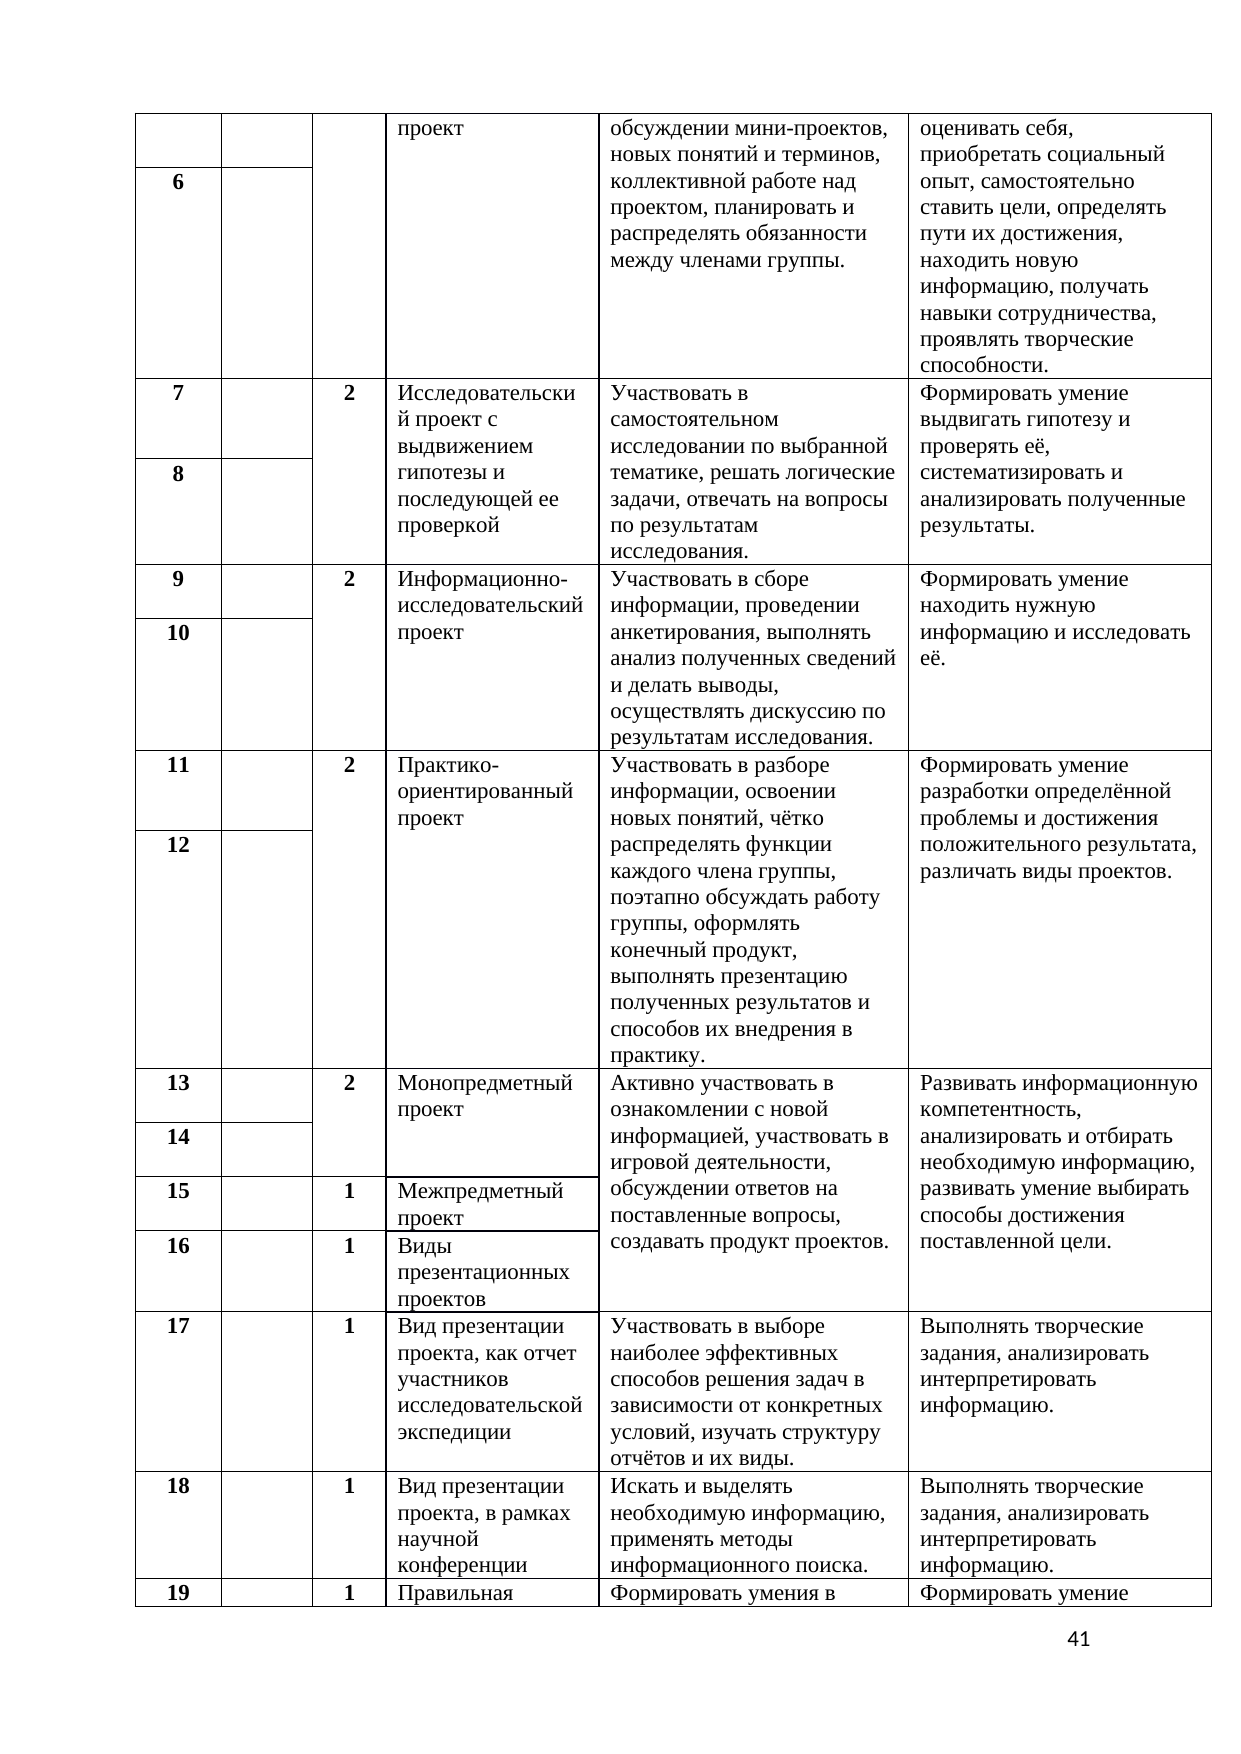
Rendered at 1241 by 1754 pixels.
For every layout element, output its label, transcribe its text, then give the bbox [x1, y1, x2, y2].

table_cell [222, 168, 312, 378]
table_cell [222, 751, 312, 830]
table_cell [600, 1579, 908, 1606]
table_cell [909, 1579, 1211, 1606]
table_cell 1 [313, 1231, 385, 1311]
table_cell [222, 1123, 312, 1176]
table_cell Информационно-исследовательский проект [387, 565, 598, 750]
table_cell Монопредметный проект [387, 1069, 598, 1176]
table_cell [222, 1312, 312, 1471]
table_cell Выполнять творческие задания, анализировать интерпретировать информацию. [909, 1472, 1211, 1578]
table_cell 8 [136, 459, 221, 564]
table_cell 16 [136, 1231, 221, 1311]
table_cell [222, 831, 312, 1067]
table_cell 2 [313, 1069, 385, 1176]
table_cell 2 [313, 379, 385, 564]
table_cell 6 [136, 168, 221, 378]
table_cell [222, 1472, 312, 1578]
table_cell Выполнять творческие задания, анализировать интерпретировать информацию. [909, 1312, 1211, 1471]
table_cell Виды презентационных проектов [387, 1232, 598, 1311]
table_cell 1 [313, 1579, 385, 1606]
table_cell 17 [136, 1312, 221, 1471]
table_cell [222, 379, 312, 458]
table_cell [222, 114, 312, 167]
table_cell 13 [136, 1069, 221, 1122]
table_cell Участвовать в разборе информации, освоении новых понятий, чётко распределять функции каждого члена группы, поэтапно обсуждать работу группы, оформлять конечный продукт, выполнять презентацию полученных результатов и способов их внедрения в практику. [600, 751, 908, 1067]
table_cell 7 [136, 379, 221, 458]
table_cell 12 [136, 831, 221, 1067]
table_cell 14 [136, 1123, 221, 1176]
table_cell 11 [136, 751, 221, 830]
table_cell [222, 1579, 312, 1606]
table_cell Вид презентации проекта, в рамках научной конференции [387, 1472, 598, 1578]
table_cell Вид презентации проекта, как отчет участников исследовательской экспедиции [387, 1313, 598, 1471]
table_cell 15 [136, 1177, 221, 1230]
table_cell 1 [313, 1472, 385, 1578]
table_cell Формировать умение разработки определённой проблемы и достижения положительного результата, различать виды проектов. [909, 751, 1211, 1067]
table_cell Участвовать в самостоятельном исследовании по выбранной тематике, решать логические задачи, отвечать на вопросы по результатам исследования. [600, 379, 908, 564]
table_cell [387, 1579, 598, 1606]
table_cell [222, 1231, 312, 1311]
table_cell 5 [136, 114, 221, 167]
table_cell 2 [313, 565, 385, 750]
table_cell [222, 565, 312, 618]
table_cell 9 [136, 565, 221, 618]
table_cell 19 [136, 1579, 221, 1606]
table_cell 2 [313, 114, 385, 378]
table_cell Практико-ориентированный проект [387, 751, 598, 1067]
table_cell Активно участвовать в ознакомлении с новой информацией, участвовать в игровой деятельности, обсуждении ответов на поставленные вопросы, создавать продукт проектов. [600, 1069, 908, 1311]
table_cell 18 [136, 1472, 221, 1578]
table_cell 1 [313, 1312, 385, 1471]
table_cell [387, 114, 598, 378]
table_cell [222, 619, 312, 750]
table_cell Формировать умение находить нужную информацию и исследовать её. [909, 565, 1211, 750]
table_cell Искать и выделять необходимую информацию, применять методы информационного поиска. [600, 1472, 908, 1578]
table_cell [222, 1069, 312, 1122]
table_cell Формировать умение выдвигать гипотезу и проверять её, систематизировать и анализировать полученные результаты. [909, 379, 1211, 564]
table_cell 10 [136, 619, 221, 750]
table_cell Участвовать в сборе информации, проведении анкетирования, выполнять анализ полученных сведений и делать выводы, осуществлять дискуссию по результатам исследования. [600, 565, 908, 750]
table_cell [222, 1177, 312, 1230]
table_cell Участвовать в выборе наиболее эффективных способов решения задач в зависимости от конкретных условий, изучать структуру отчётов и их виды. [600, 1312, 908, 1471]
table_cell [909, 114, 1211, 378]
table_cell Развивать информационную компетентность, анализировать и отбирать необходимую информацию, развивать умение выбирать способы достижения поставленной цели. [909, 1069, 1211, 1311]
table_cell 2 [313, 751, 385, 1067]
table_cell Межпредметный проект [387, 1178, 598, 1230]
table_cell [222, 459, 312, 564]
table_cell 1 [313, 1177, 385, 1230]
table_cell Исследовательский проект с выдвижением гипотезы и последующей ее проверкой [387, 379, 598, 564]
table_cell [600, 114, 908, 378]
